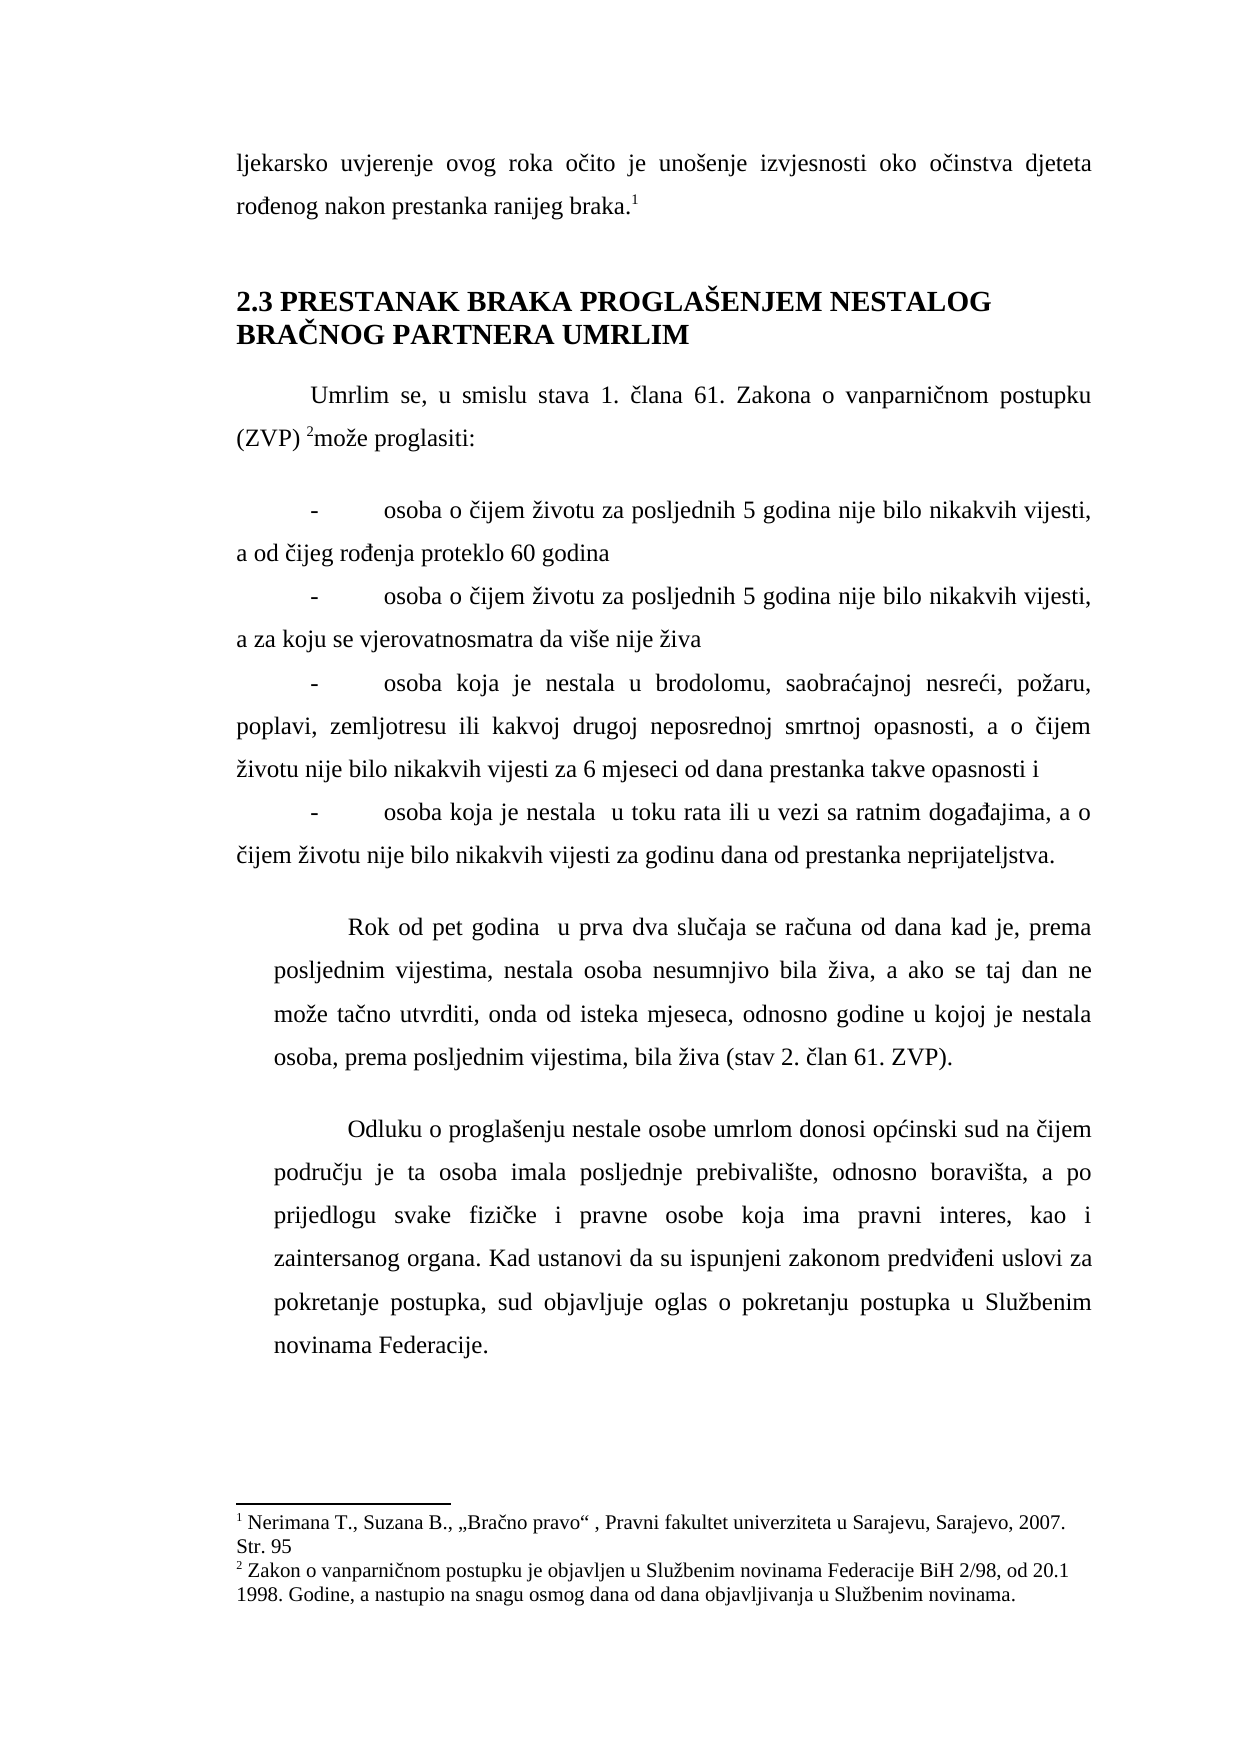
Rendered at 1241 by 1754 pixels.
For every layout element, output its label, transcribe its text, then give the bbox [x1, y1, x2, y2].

subtitle 2.3 PRESTANAK BRAKA PROGLAŠENJEM NESTALOG BRAČNOG PARTNERA UMRLIM [236, 284, 1092, 351]
list osoba koja je nestala u toku rata ili u vezi sa ratnim događajima, a o čijem životu nije bilo nikakvih vijesti za godinu dana od prestanka neprijateljstva. [236, 797, 1092, 869]
text Odluku o proglašenju nestale osobe umrlom donosi općinski sud na čijem području je ta osoba imala posljednje prebivalište, odnosno boravišta, a po prijedlogu svake fizičke i pravne osobe koja ima pravni interes, kao i zaintersanog organa. Kad ustanovi da su ispunjeni zakonom predviđeni uslovi za pokretanje postupka, sud objavljuje oglas o pokretanju postupka u Službenim novinama Federacije. [273, 1114, 1092, 1358]
list osoba o čijem životu za posljednih 5 godina nije bilo nikakvih vijesti, a od čijeg rođenja proteklo 60 godina [236, 495, 1092, 567]
list osoba koja je nestala u brodolomu, saobraćajnoj nesreći, požaru, poplavi, zemljotresu ili kakvoj drugoj neposrednoj smrtnoj opasnosti, a o čijem životu nije bilo nikakvih vijesti za 6 mjeseci od dana prestanka takve opasnosti i [236, 668, 1092, 783]
text Rok od pet godina u prva dva slučaja se računa od dana kad je, prema posljednim vijestima, nestala osoba nesumnjivo bila živa, a ako se taj dan ne može tačno utvrditi, onda od isteka mjeseca, odnosno godine u kojoj je nestala osoba, prema posljednim vijestima, bila živa (stav 2. član 61. ZVP). [274, 912, 1092, 1071]
text Umrlim se, u smislu stava 1. člana 61. Zakona o vanparničnom postupku (ZVP) može proglasiti: [236, 380, 1092, 452]
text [236, 148, 1092, 219]
list osoba o čijem životu za posljednih 5 godina nije bilo nikakvih vijesti, a za koju se vjerovatnosmatra da više nije živa [236, 581, 1092, 653]
